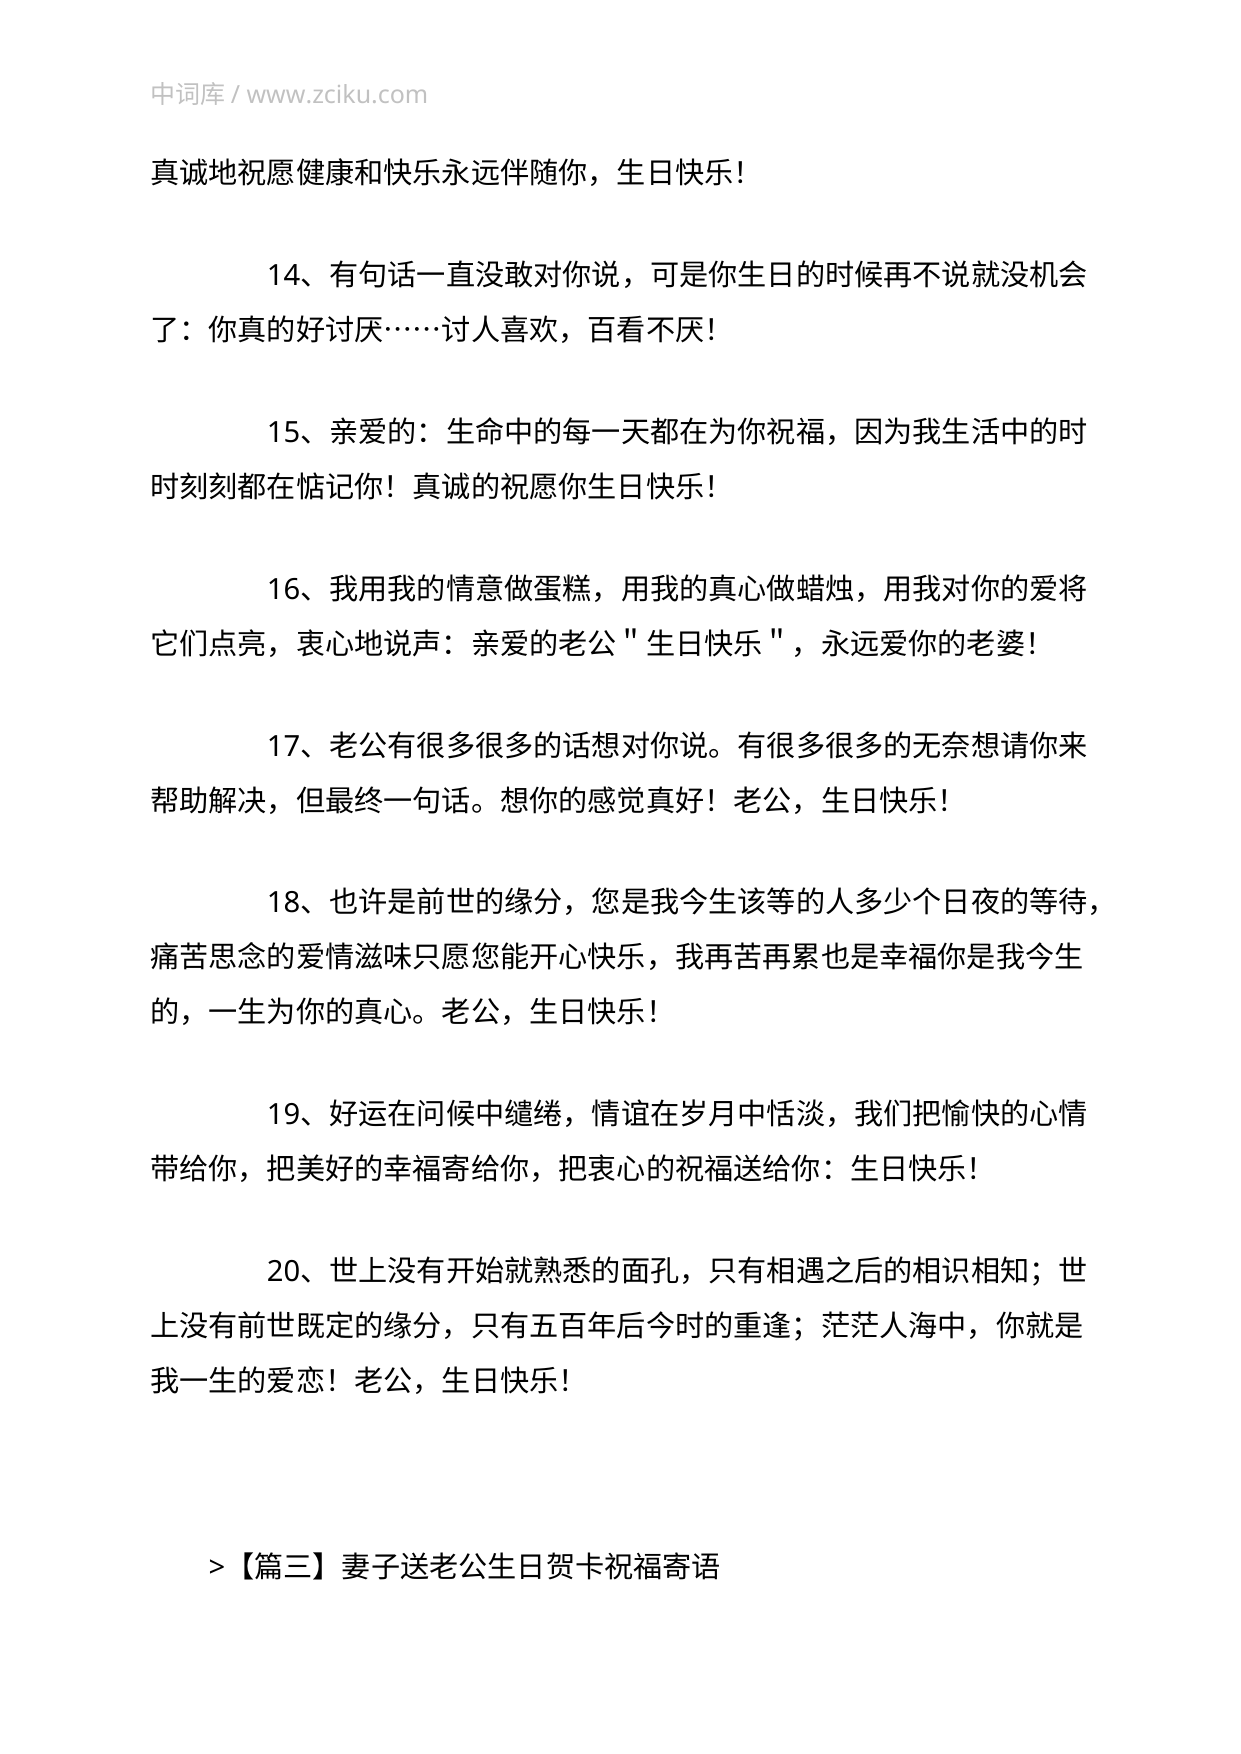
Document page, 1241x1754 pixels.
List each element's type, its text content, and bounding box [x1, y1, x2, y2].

text 20、世上没有开始就熟悉的面孔，只有相遇之后的相识相知；世上没有前世既定的缘分，只有五百年后今时的重逢；茫茫人海中，你就是我一生的爱恋！老公，生日快乐！ [150, 1247, 1090, 1399]
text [150, 150, 1090, 192]
text 14、有句话一直没敢对你说，可是你生日的时候再不说就没机会了：你真的好讨厌……讨人喜欢，百看不厌！ [150, 252, 1090, 349]
text 18、也许是前世的缘分，您是我今生该等的人多少个日夜的等待，痛苦思念的爱情滋味只愿您能开心快乐，我再苦再累也是幸福你是我今生的，一生为你的真心。老公，生日快乐！ [150, 879, 1090, 1031]
text 15、亲爱的：生命中的每一天都在为你祝福，因为我生活中的时时刻刻都在惦记你！真诚的祝愿你生日快乐！ [150, 408, 1090, 506]
text 16、我用我的情意做蛋糕，用我的真心做蜡烛，用我对你的爱将它们点亮，衷心地说声：亲爱的老公＂生日快乐＂，永远爱你的老婆！ [150, 565, 1090, 663]
text 19、好运在问候中缱绻，情谊在岁月中恬淡，我们把愉快的心情带给你，把美好的幸福寄给你，把衷心的祝福送给你：生日快乐！ [150, 1091, 1090, 1188]
text >【篇三】妻子送老公生日贺卡祝福寄语 [150, 1543, 1090, 1586]
text 17、老公有很多很多的话想对你说。有很多很多的无奈想请你来帮助解决，但最终一句话。想你的感觉真好！老公，生日快乐！ [150, 722, 1090, 819]
